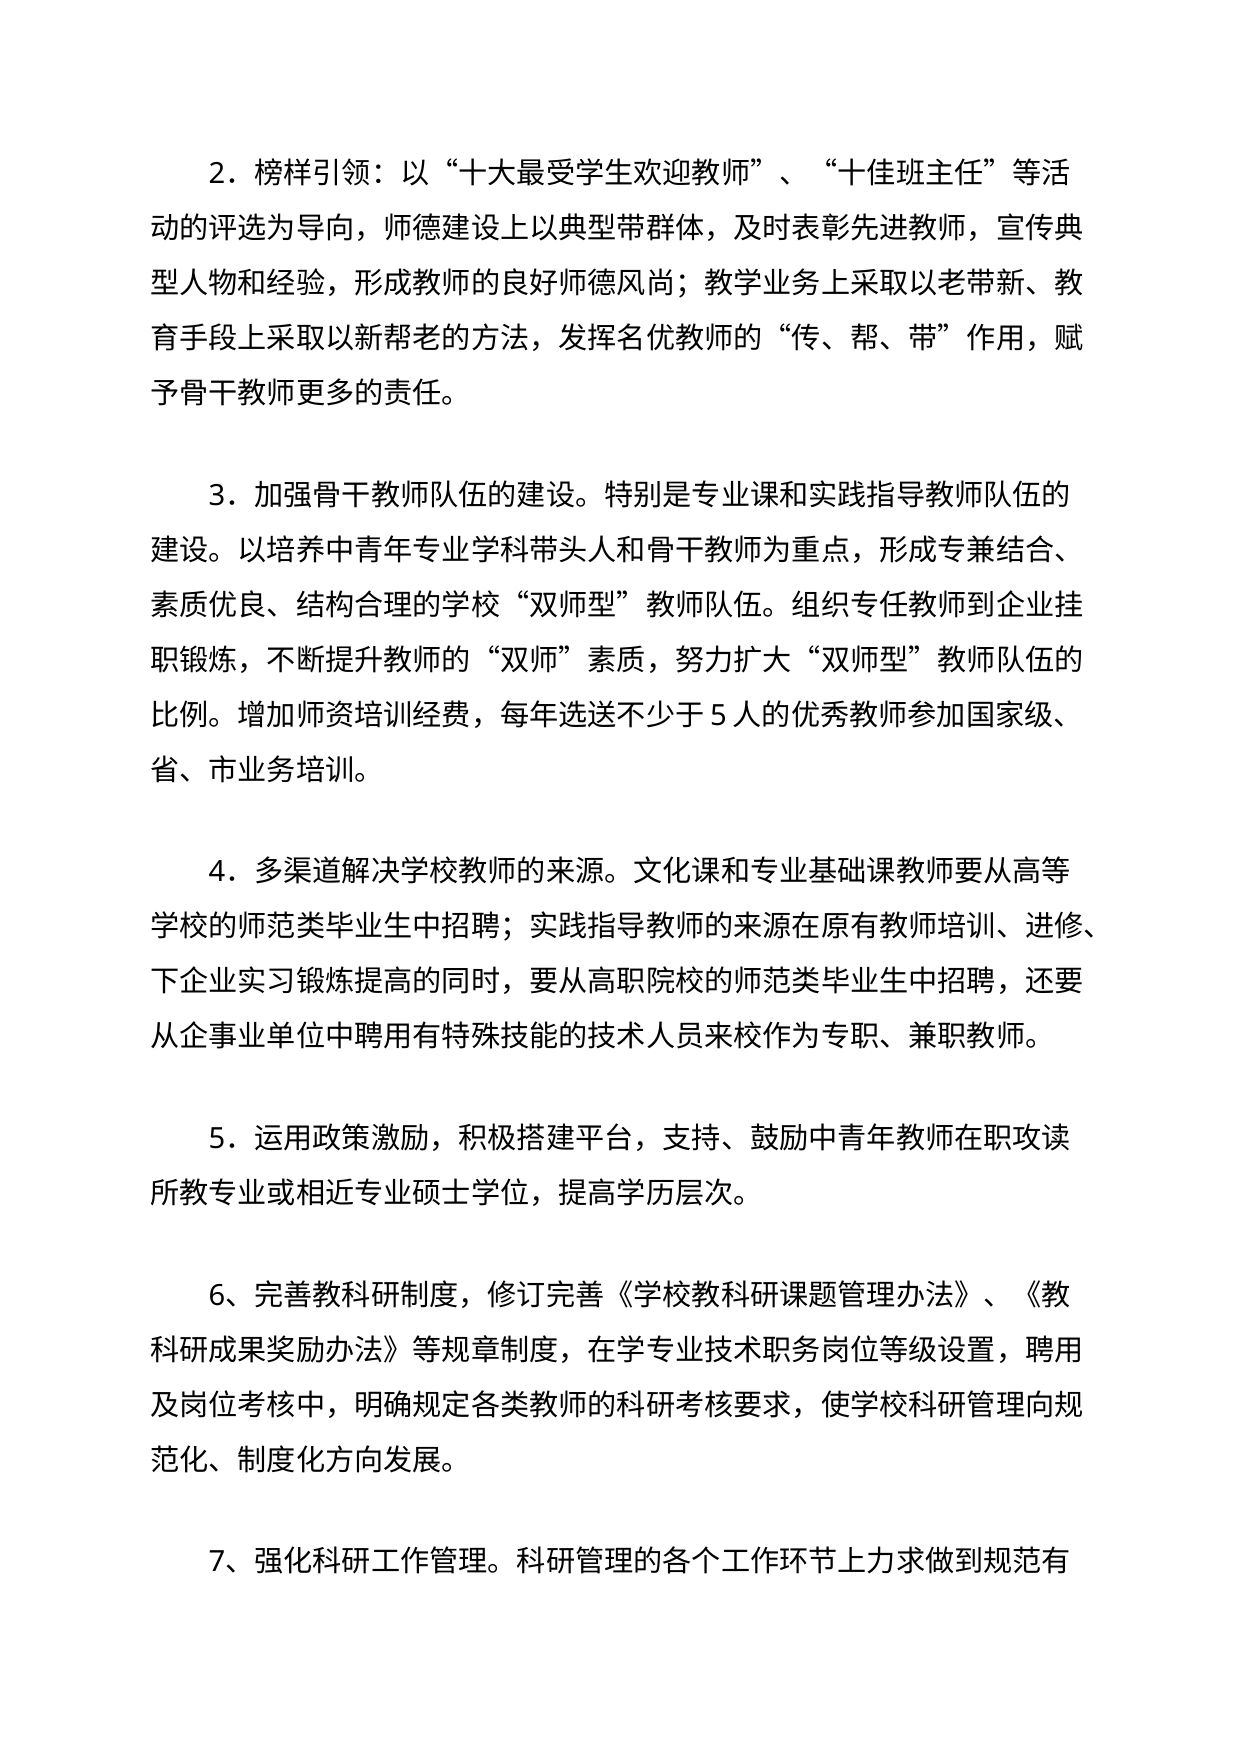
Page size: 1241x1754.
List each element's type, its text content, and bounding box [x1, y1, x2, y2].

text 3．加强骨干教师队伍的建设。特别是专业课和实践指导教师队伍的建设。以培养中青年专业学科带头人和骨干教师为重点，形成专兼结合、素质优良、结构合理的学校“双师型”教师队伍。组织专任教师到企业挂职锻炼，不断提升教师的“双师”素质，努力扩大“双师型”教师队伍的比例。增加师资培训经费，每年选送不少于5人的优秀教师参加国家级、省、市业务培训。 [150, 471, 1090, 788]
text 5．运用政策激励，积极搭建平台，支持、鼓励中青年教师在职攻读所教专业或相近专业硕士学位，提高学历层次。 [150, 1114, 1090, 1212]
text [150, 1538, 1090, 1580]
text 6、完善教科研制度，修订完善《学校教科研课题管理办法》、《教科研成果奖励办法》等规章制度，在学专业技术职务岗位等级设置，聘用及岗位考核中，明确规定各类教师的科研考核要求，使学校科研管理向规范化、制度化方向发展。 [150, 1271, 1090, 1478]
text 4．多渠道解决学校教师的来源。文化课和专业基础课教师要从高等学校的师范类毕业生中招聘；实践指导教师的来源在原有教师培训、进修、下企业实习锻炼提高的同时，要从高职院校的师范类毕业生中招聘，还要从企事业单位中聘用有特殊技能的技术人员来校作为专职、兼职教师。 [150, 848, 1090, 1055]
text 2．榜样引领：以“十大最受学生欢迎教师”、“十佳班主任”等活动的评选为导向，师德建设上以典型带群体，及时表彰先进教师，宣传典型人物和经验，形成教师的良好师德风尚；教学业务上采取以老带新、教育手段上采取以新帮老的方法，发挥名优教师的“传、帮、带”作用，赋予骨干教师更多的责任。 [150, 150, 1090, 412]
